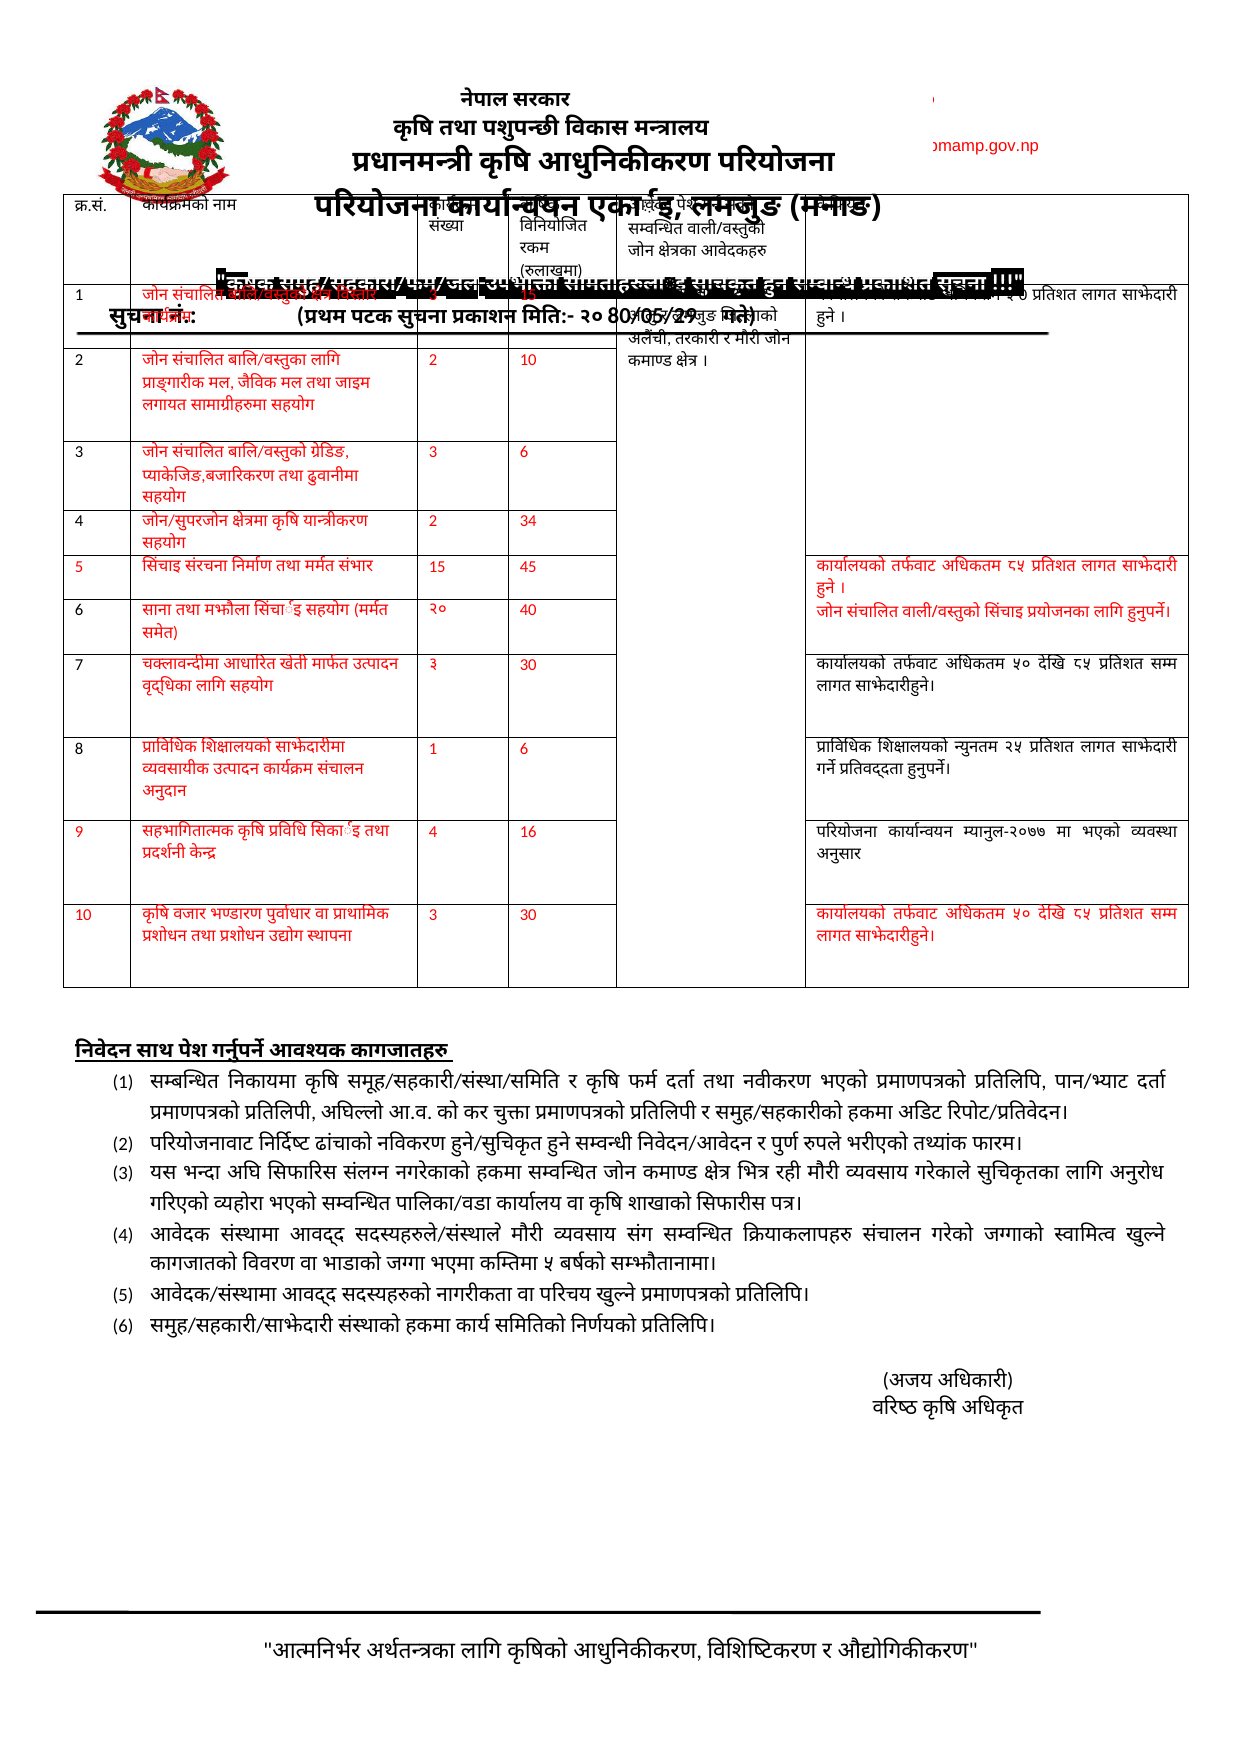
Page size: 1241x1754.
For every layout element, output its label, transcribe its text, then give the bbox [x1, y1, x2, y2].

table_cell 45 [509, 556, 616, 598]
table_cell 34 [509, 511, 616, 555]
table_cell 3 [418, 905, 508, 987]
table_cell 40 [509, 600, 616, 654]
list आवेदक संस्थामा आवद्द सदस्यहरुले/संस्थाले मौरी व्यवसाय संग सम्वन्धित क्रियाकलापहरु संचालन गरेको जग्गाको स्वामित्व खुल्ने कागजातको विवरण वा भाडाको जग्गा भएमा कम्तिमा ५ बर्षको सम्झौतानामा। [112, 1221, 1165, 1279]
table_cell २० [418, 600, 508, 654]
table_header वार्षिक विनियोजित रकम (रुलाखमा) [509, 195, 616, 283]
table_header कार्यक्रमको नाम [131, 195, 417, 283]
table_header क्र.सं. [64, 195, 130, 283]
table_cell मनाङ जिल्लाको स्याउ र आलु र लमजुङ जिल्लाको अलैंची, तरकारी र मौरी जोन कमाण्ड क्षेत्र । [617, 285, 805, 987]
table_header कार्यक्रम संख्या [418, 195, 508, 283]
table_cell कार्यालयको तर्फवाट अधिकतम ५० देखि ८५ प्रतिशत सम्म लागत साझेदारीहुने। [806, 905, 1188, 987]
table_header आवेदन पेश गर्न सक्ने सम्वन्धित वाली/वस्तुको जोन क्षेत्रका आवेदकहरु [617, 195, 805, 283]
table_cell जोन संचालित बालि/वस्तुको क्षेत्र विस्तार कार्यक्रम [131, 285, 417, 348]
table_cell कृषि वजार भण्डारण पुर्वाधार वा प्राथामिक प्रशोधन तथा प्रशोधन उद्योग स्थापना [131, 905, 417, 987]
table_cell 5 [64, 556, 130, 598]
list आवेदक/संस्थामा आवद्द सदस्यहरुको नागरीकता वा परिचय खुल्ने प्रमाणपत्रको प्रतिलिपि। [112, 1281, 1165, 1310]
table_cell 3 [418, 442, 508, 509]
table_cell जोन/सुपरजोन क्षेत्रमा कृषि यान्त्रीकरण सहयोग [131, 511, 417, 555]
table_cell सहभागितात्मक कृषि प्रविधि सिकार्इ तथा प्रदर्शनी केन्द्र [131, 821, 417, 904]
list सम्बन्धित निकायमा कृषि समूह/सहकारी/संस्था/समिति र कृषि फर्म दर्ता तथा नवीकरण भएको प्रमाणपत्रको प्रतिलिपि, पान/भ्याट दर्ता प्रमाणपत्रको प्रतिलिपी, अघिल्लो आ.व. को कर चुक्ता प्रमाणपत्रको प्रतिलिपी र समुह/सहकारीको हकमा अडिट रिपोट/प्रतिवेदन। [112, 1068, 1165, 1128]
table_cell 16 [509, 821, 616, 904]
table_cell 30 [509, 905, 616, 987]
table_cell सिंचाइ संरचना निर्माण तथा मर्मत संभार [131, 556, 417, 598]
table_cell 6 [64, 600, 130, 654]
table_cell 10 [509, 349, 616, 441]
table_cell कार्यालयको तर्फवाट अधिकतम ८५ प्रतिशत लागत साझेदारी हुने । जोन संचालित वाली/वस्तुको सिंचाइ प्रयोजनका लागि हुनुपर्ने। [806, 556, 1188, 654]
table_cell कार्यालयको तर्फवाट अधिकतम ५० देखि ८५ प्रतिशत सम्म लागत साझेदारीहुने। [806, 655, 1188, 737]
table_cell 4 [64, 511, 130, 555]
table_cell चक्लावन्दीमा आधारित खेती मार्फत उत्पादन वृद्धिका लागि सहयोग [131, 655, 417, 737]
table_cell 30 [509, 655, 616, 737]
table_cell प्राविधिक शिक्षालयको साझेदारीमा व्यवसायीक उत्पादन कार्यक्रम संचालन अनुदान [131, 738, 417, 820]
table_cell ३ [418, 655, 508, 737]
table_cell जोन संचालित बालि/वस्तुका लागि प्राङ्गारीक मल, जैविक मल तथा जाइम लगायत सामाग्रीहरुमा सहयोग [131, 349, 417, 441]
table_cell प्राविधिक शिक्षालयको न्युनतम २५ प्रतिशत लागत साझेदारी गर्ने प्रतिवद्दता हुनुपर्ने। [806, 738, 1188, 820]
table_cell 2 [418, 511, 508, 555]
table_cell 6 [509, 442, 616, 509]
table_cell 9 [64, 821, 130, 904]
table_cell 2 [418, 349, 508, 441]
table_cell साना तथा मझौला सिंचार्इ सहयोग (मर्मत समेत) [131, 600, 417, 654]
table_cell 1 [418, 738, 508, 820]
table_cell 1 [64, 285, 130, 348]
table_cell 3 [418, 285, 508, 348]
table_cell 4 [418, 821, 508, 904]
table_cell 15 [509, 285, 616, 348]
list यस भन्दा अघि सिफारिस संलग्न नगरेकाको हकमा सम्वन्धित जोन कमाण्ड क्षेत्र भित्र रही मौरी व्यवसाय गरेकाले सुचिकृतका लागि अनुरोध गरिएको व्यहोरा भएको सम्वन्धित पालिका/वडा कार्यालय वा कृषि शाखाको सिफारीस पत्र। [112, 1161, 1165, 1219]
table_cell 7 [64, 655, 130, 737]
list समुह/सहकारी/साझेदारी संस्थाको हकमा कार्य समितिको निर्णयको प्रतिलिपि। [112, 1312, 1165, 1341]
table_cell जोन संचालित बालि/वस्तुको ग्रेडिङ, प्याकेजिङ,बजारिकरण तथा ढुवानीमा सहयोग [131, 442, 417, 509]
table_cell 6 [509, 738, 616, 820]
table_cell 3 [64, 442, 130, 509]
table_cell कार्यालयको तर्फवाट अधिकतम ५0 प्रतिशत लागत साझेदारी हुने । [806, 285, 1188, 555]
table_cell 10 [64, 905, 130, 987]
table_cell परियोजना कार्यान्वयन म्यानुल-२०७७ मा भएको व्यवस्था अनुसार [806, 821, 1188, 904]
text निवेदन साथ पेश गर्नुपर्ने आवश्यक कागजातहरु [75, 1039, 1165, 1066]
table_cell 2 [64, 349, 130, 441]
table_cell 8 [64, 738, 130, 820]
list परियोजनावाट निर्दिष्ट ढांचाको नविकरण हुने/सुचिकृत हुने सम्वन्धी निवेदन/आवेदन र पुर्ण रुपले भरीएको तथ्यांक फारम। [112, 1130, 1165, 1159]
table_cell 15 [418, 556, 508, 598]
table_header कैफियत [806, 195, 1188, 283]
